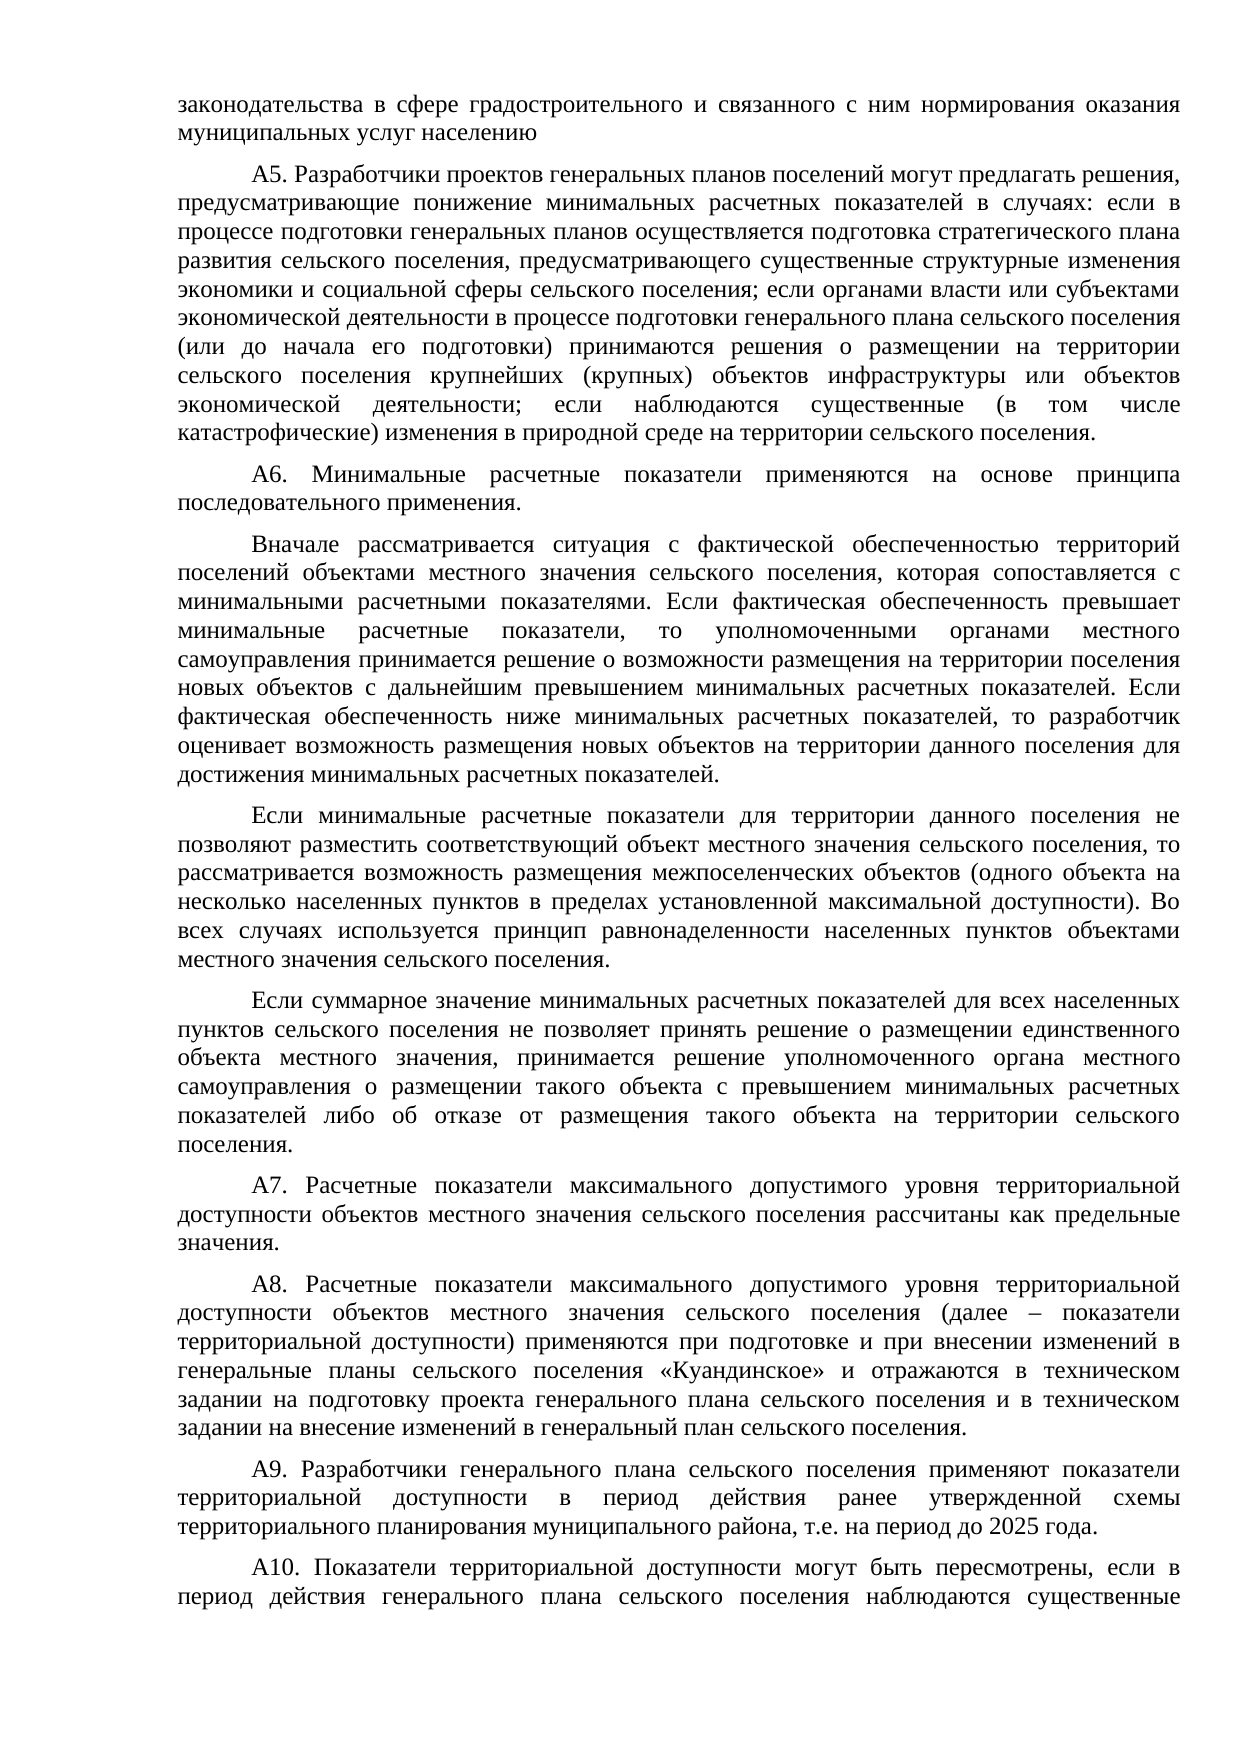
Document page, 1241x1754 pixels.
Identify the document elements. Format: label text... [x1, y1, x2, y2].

text А8. Расчетные показатели максимального допустимого уровня территориальной доступности объектов местного значения сельского поселения (далее – показатели территориальной доступности) применяются при подготовке и при внесении изменений в генеральные планы сельского поселения «Куандинское» и отражаются в техническом задании на подготовку проекта генерального плана сельского поселения и в техническом задании на внесение изменений в генеральный план сельского поселения. [177, 1269, 1181, 1441]
text Вначале рассматривается ситуация с фактической обеспеченностью территорий поселений объектами местного значения сельского поселения, которая сопоставляется с минимальными расчетными показателями. Если фактическая обеспеченность превышает минимальные расчетные показатели, то уполномоченными органами местного самоуправления принимается решение о возможности размещения на территории поселения новых объектов с дальнейшим превышением минимальных расчетных показателей. Если фактическая обеспеченность ниже минимальных расчетных показателей, то разработчик оценивает возможность размещения новых объектов на территории данного поселения для достижения минимальных расчетных показателей. [177, 529, 1181, 787]
text Если минимальные расчетные показатели для территории данного поселения не позволяют разместить соответствующий объект местного значения сельского поселения, то рассматривается возможность размещения межпоселенческих объектов (одного объекта на несколько населенных пунктов в пределах установленной максимальной доступности). Во всех случаях используется принцип равнонаделенности населенных пунктов объектами местного значения сельского поселения. [177, 800, 1181, 972]
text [177, 89, 1181, 146]
text А9. Разработчики генерального плана сельского поселения применяют показатели территориальной доступности в период действия ранее утвержденной схемы территориального планирования муниципального района, т.е. на период до 2025 года. [177, 1454, 1181, 1540]
text Если суммарное значение минимальных расчетных показателей для всех населенных пунктов сельского поселения не позволяет принять решение о размещении единственного объекта местного значения, принимается решение уполномоченного органа местного самоуправления о размещении такого объекта с превышением минимальных расчетных показателей либо об отказе от размещения такого объекта на территории сельского поселения. [177, 985, 1181, 1157]
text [177, 1552, 1181, 1610]
text А5. Разработчики проектов генеральных планов поселений могут предлагать решения, предусматривающие понижение минимальных расчетных показателей в случаях: если в процессе подготовки генеральных планов осуществляется подготовка стратегического плана развития сельского поселения, предусматривающего существенные структурные изменения экономики и социальной сферы сельского поселения; если органами власти или субъектами экономической деятельности в процессе подготовки генерального плана сельского поселения (или до начала его подготовки) принимаются решения о размещении на территории сельского поселения крупнейших (крупных) объектов инфраструктуры или объектов экономической деятельности; если наблюдаются существенные (в том числе катастрофические) изменения в природной среде на территории сельского поселения. [177, 159, 1181, 446]
text А7. Расчетные показатели максимального допустимого уровня территориальной доступности объектов местного значения сельского поселения рассчитаны как предельные значения. [177, 1170, 1181, 1256]
text А6. Минимальные расчетные показатели применяются на основе принципа последовательного применения. [177, 459, 1181, 516]
